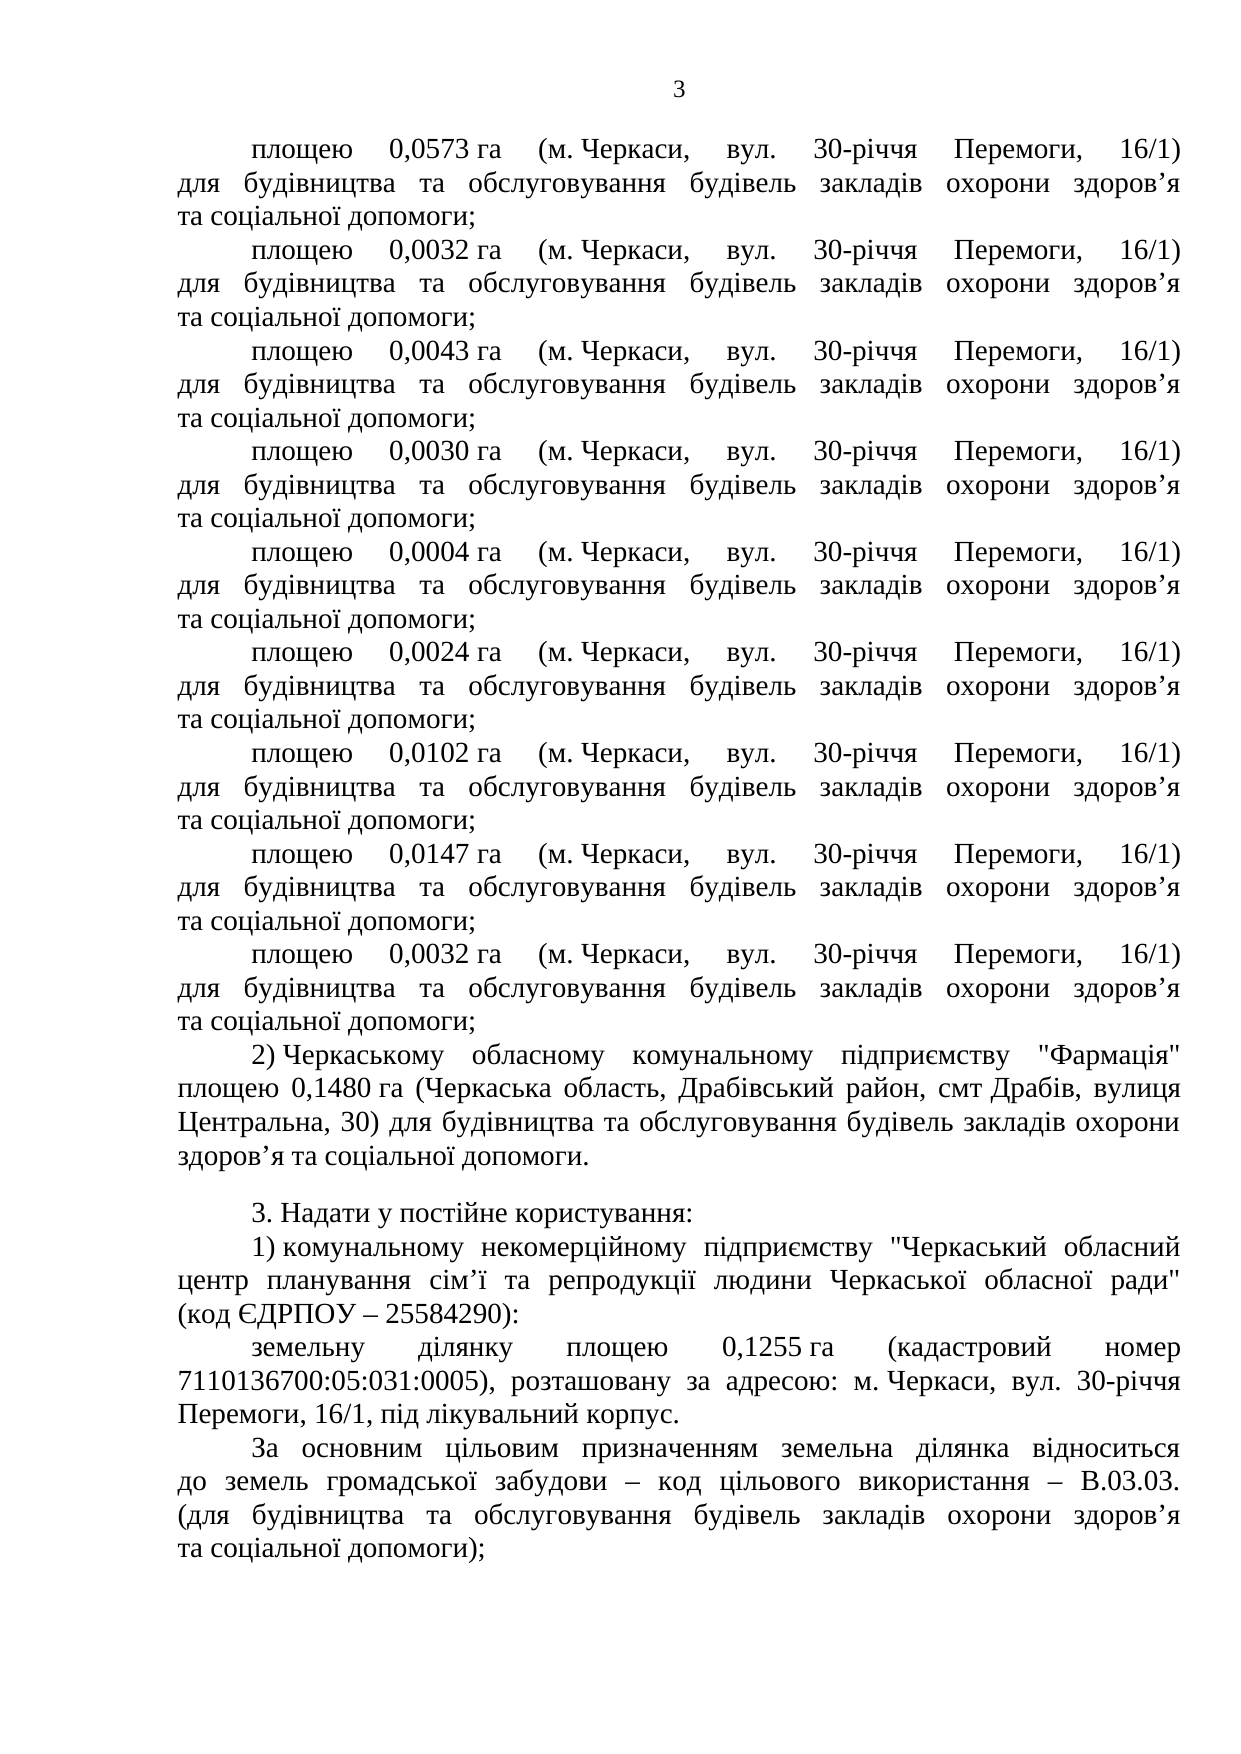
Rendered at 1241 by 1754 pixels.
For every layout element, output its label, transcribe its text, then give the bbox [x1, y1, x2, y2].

text площею 0,0573 га (м. Черкаси, вул. 30-річчя Перемоги, 16/1) для будівництва та обслуговування будівель закладів охорони здоров’я та соціальної допомоги; [177, 131, 1181, 232]
text площею 0,0043 га (м. Черкаси, вул. 30-річчя Перемоги, 16/1) для будівництва та обслуговування будівель закладів охорони здоров’я та соціальної допомоги; [177, 333, 1181, 433]
text площею 0,0030 га (м. Черкаси, вул. 30-річчя Перемоги, 16/1) для будівництва та обслуговування будівель закладів охорони здоров’я та соціальної допомоги; [177, 433, 1181, 534]
text площею 0,0102 га (м. Черкаси, вул. 30-річчя Перемоги, 16/1) для будівництва та обслуговування будівель закладів охорони здоров’я та соціальної допомоги; [177, 735, 1181, 836]
text площею 0,0032 га (м. Черкаси, вул. 30-річчя Перемоги, 16/1) для будівництва та обслуговування будівель закладів охорони здоров’я та соціальної допомоги; [177, 232, 1181, 333]
text площею 0,0024 га (м. Черкаси, вул. 30-річчя Перемоги, 16/1) для будівництва та обслуговування будівель закладів охорони здоров’я та соціальної допомоги; [177, 634, 1181, 735]
text площею 0,0032 га (м. Черкаси, вул. 30-річчя Перемоги, 16/1) для будівництва та обслуговування будівель закладів охорони здоров’я та соціальної допомоги; [177, 936, 1181, 1037]
text 2) Черкаському обласному комунальному підприємству "Фармація" площею 0,1480 га (Черкаська область, Драбівський район, смт Драбів, вулиця Центральна, 30) для будівництва та обслуговування будівель закладів охорони здоров’я та соціальної допомоги. [177, 1037, 1181, 1171]
text 3. Надати у постійне користування: [177, 1195, 1181, 1229]
text площею 0,0004 га (м. Черкаси, вул. 30-річчя Перемоги, 16/1) для будівництва та обслуговування будівель закладів охорони здоров’я та соціальної допомоги; [177, 534, 1181, 634]
text земельну ділянку площею 0,1255 га (кадастровий номер 7110136700:05:031:0005), розташовану за адресою: м. Черкаси, вул. 30-річчя Перемоги, 16/1, під лікувальний корпус. [177, 1329, 1181, 1430]
text площею 0,0147 га (м. Черкаси, вул. 30-річчя Перемоги, 16/1) для будівництва та обслуговування будівель закладів охорони здоров’я та соціальної допомоги; [177, 836, 1181, 936]
text 1) комунальному некомерційному підприємству "Черкаський обласний центр планування сім’ї та репродукції людини Черкаської обласної ради" (код ЄДРПОУ – 25584290): [177, 1229, 1181, 1329]
